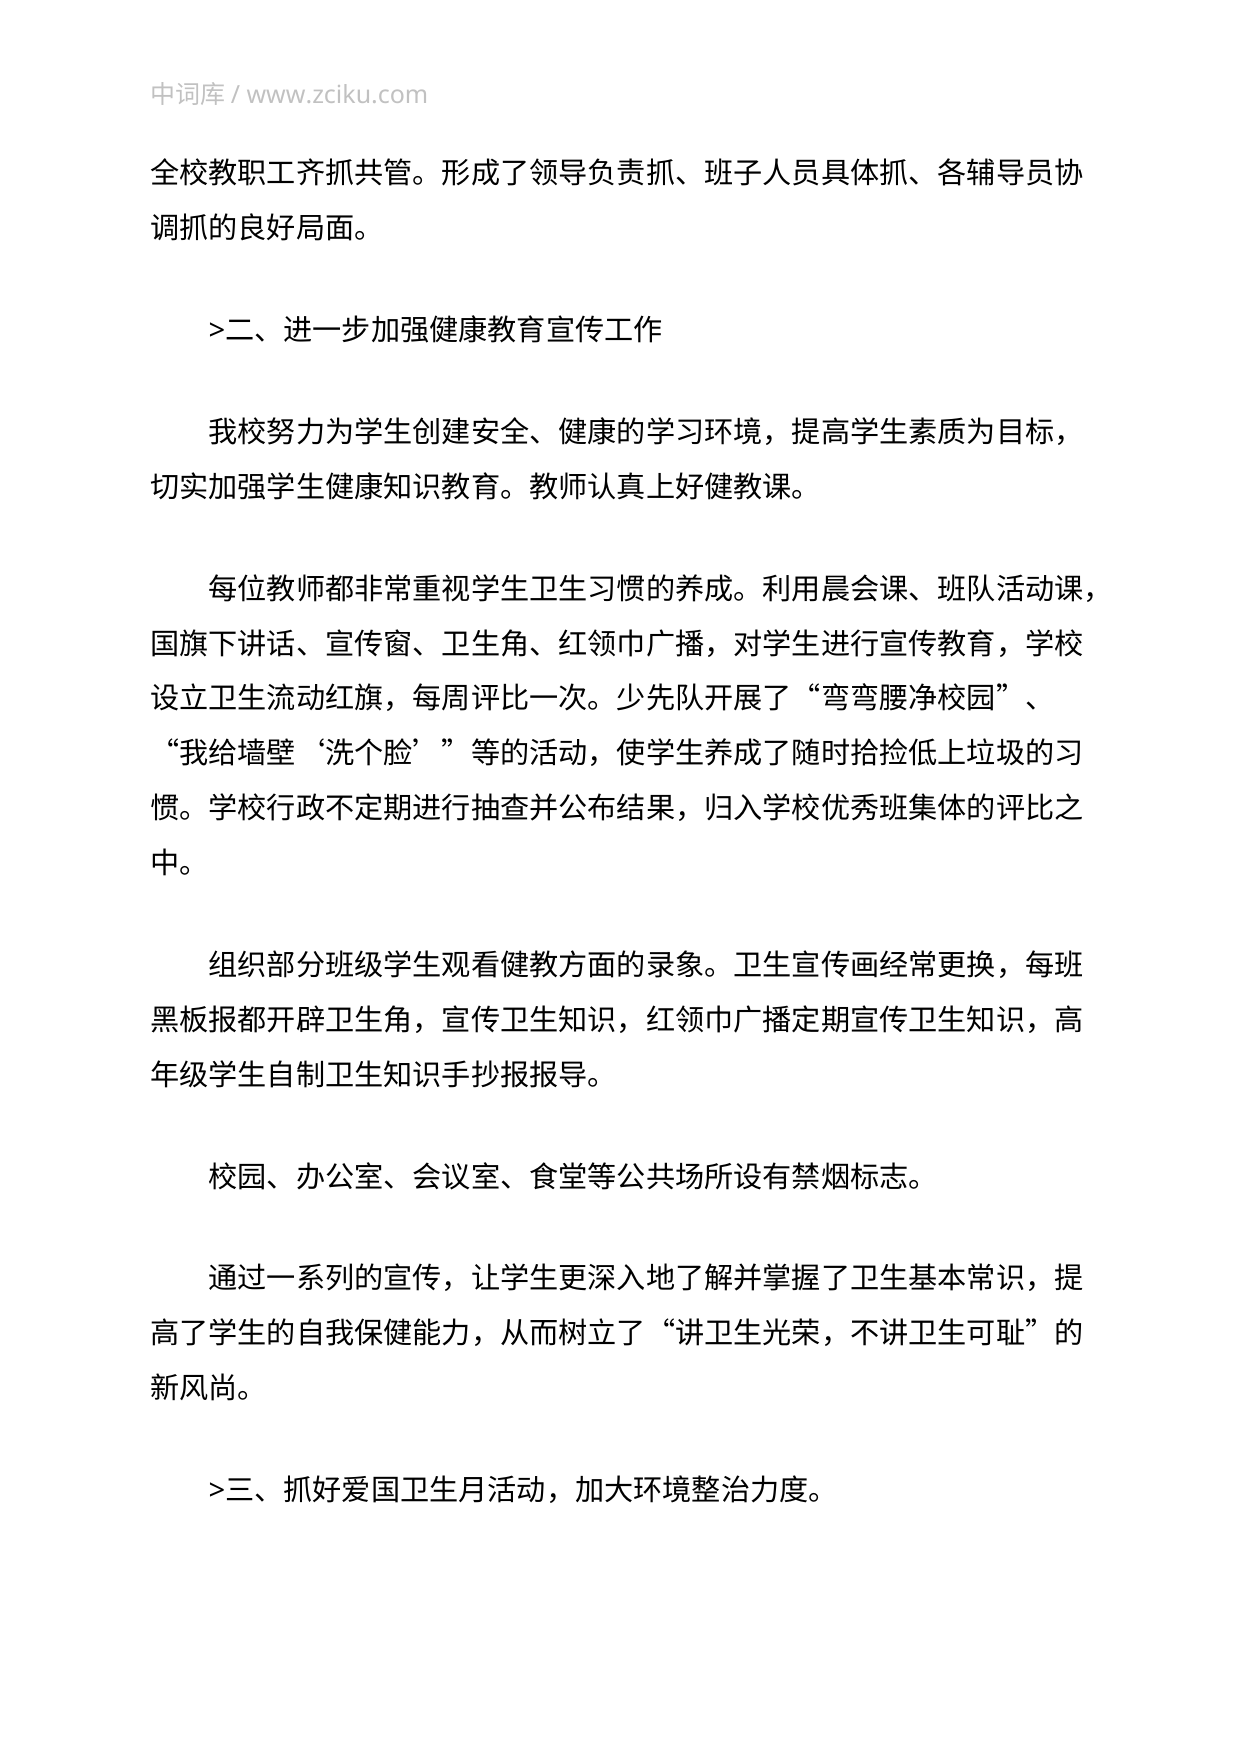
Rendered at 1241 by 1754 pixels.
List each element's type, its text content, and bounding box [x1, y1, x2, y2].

text 我校努力为学生创建安全、健康的学习环境，提高学生素质为目标，切实加强学生健康知识教育。教师认真上好健教课。 [150, 409, 1090, 506]
text 每位教师都非常重视学生卫生习惯的养成。利用晨会课、班队活动课，国旗下讲话、宣传窗、卫生角、红领巾广播，对学生进行宣传教育，学校设立卫生流动红旗，每周评比一次。少先队开展了“弯弯腰净校园”、“我给墙壁‘洗个脸’”等的活动，使学生养成了随时拾捡低上垃圾的习惯。学校行政不定期进行抽查并公布结果，归入学校优秀班集体的评比之中。 [150, 565, 1090, 882]
text >二、进一步加强健康教育宣传工作 [150, 307, 1090, 349]
text 校园、办公室、会议室、食堂等公共场所设有禁烟标志。 [150, 1153, 1090, 1195]
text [150, 150, 1090, 247]
text 组织部分班级学生观看健教方面的录象。卫生宣传画经常更换，每班黑板报都开辟卫生角，宣传卫生知识，红领巾广播定期宣传卫生知识，高年级学生自制卫生知识手抄报报导。 [150, 942, 1090, 1094]
text >三、抓好爱国卫生月活动，加大环境整治力度。 [150, 1466, 1090, 1509]
text 通过一系列的宣传，让学生更深入地了解并掌握了卫生基本常识，提高了学生的自我保健能力，从而树立了“讲卫生光荣，不讲卫生可耻”的新风尚。 [150, 1255, 1090, 1407]
